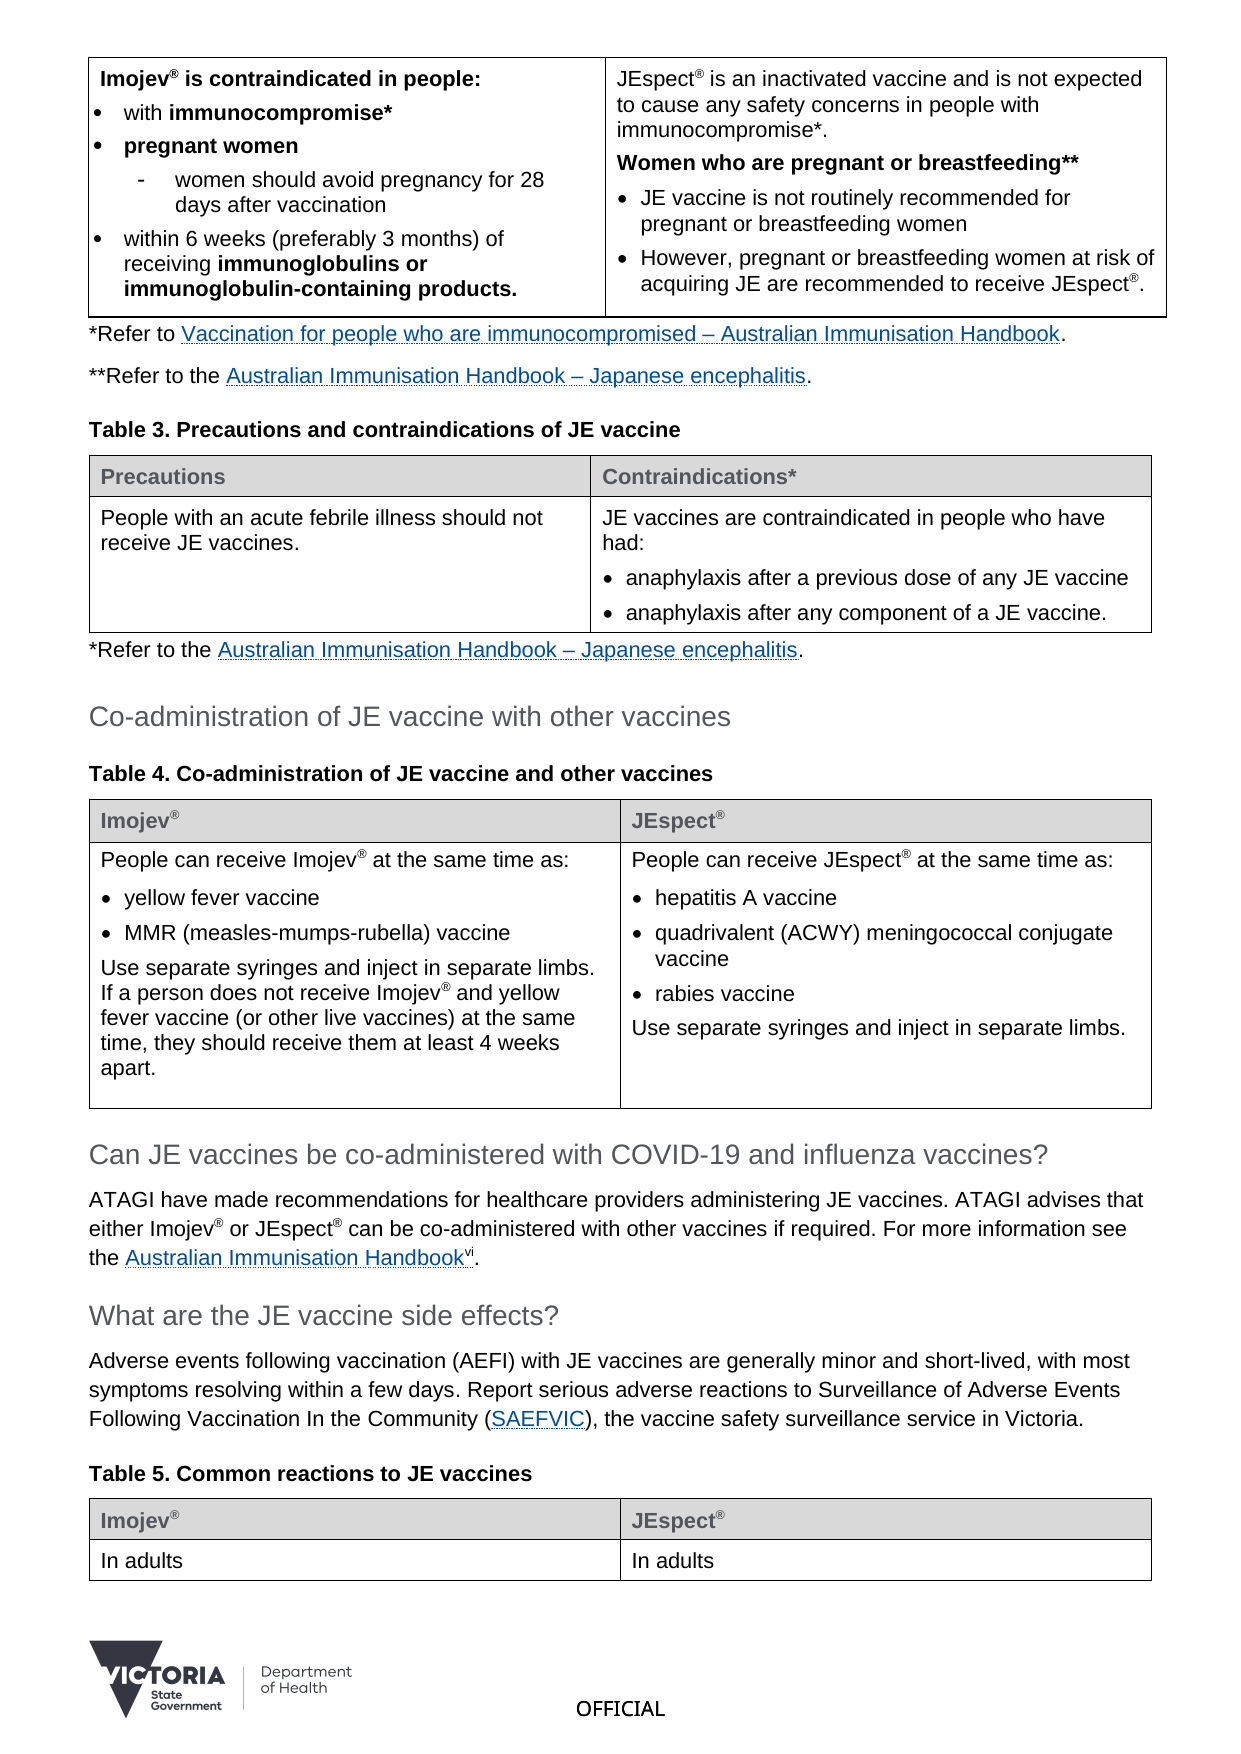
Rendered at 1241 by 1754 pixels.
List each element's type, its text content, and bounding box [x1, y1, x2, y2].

table_header Imojev® [90, 1499, 620, 1539]
subtitle Can JE vaccines be co-administered with COVID-19 and influenza vaccines? [89, 1138, 1152, 1170]
table_cell JEspect® is an inactivated vaccine and is not expected to cause any safety concerns in people with immunocompromise*. Women who are pregnant or breastfeeding** JE vaccine is not routinely recommended for pregnant or breastfeeding women However, pregnant or breastfeeding women at risk of acquiring JE are recommended to receive JEspect®. [606, 58, 1166, 316]
table_header Imojev® [90, 800, 620, 842]
subtitle Co-administration of JE vaccine with other vaccines [89, 699, 1152, 732]
table_cell JE vaccines are contraindicated in people who have had: anaphylaxis after a previous dose of any JE vaccine anaphylaxis after any component of a JE vaccine. [591, 497, 1151, 632]
table_cell People can receive Imojev® at the same time as: yellow fever vaccine MMR (measles-mumps-rubella) vaccine Use separate syringes and inject in separate limbs. If a person does not receive Imojev® and yellow fever vaccine (or other live vaccines) at the same time, they should receive them at least 4 weeks apart. [90, 843, 620, 1107]
text Adverse events following vaccination (AEFI) with JE vaccines are generally minor and short-lived, with most symptoms resolving within a few days. Report serious adverse reactions to Surveillance of Adverse Events Following Vaccination In the Community (SAEFVIC), the vaccine safety surveillance service in Victoria. [89, 1344, 1152, 1432]
text Table 3. Precautions and contraindications of JE vaccine [89, 413, 1152, 442]
text ATAGI have made recommendations for healthcare providers administering JE vaccines. ATAGI advises that either Imojev® or JEspect® can be co-administered with other vaccines if required. For more information see the Australian Immunisation Handbook. [89, 1182, 1152, 1270]
table_header JEspect® [621, 800, 1151, 842]
table_header Contraindications* [591, 456, 1151, 496]
table_cell People with an acute febrile illness should not receive JE vaccines. [90, 497, 590, 632]
table_cell Imojev® is contraindicated in people: with immunocompromise* pregnant women women should avoid pregnancy for 28 days after vaccination within 6 weeks (preferably 3 months) of receiving immunoglobulins or immunoglobulin-containing products. [89, 58, 605, 316]
table_header Precautions [90, 456, 590, 496]
text *Refer to the Australian Immunisation Handbook – Japanese encephalitis. [89, 633, 1152, 662]
text Table 5. Common reactions to JE vaccines [89, 1457, 1152, 1486]
picture [0, 1595, 1241, 1754]
text *Refer to Vaccination for people who are immunocompromised – Australian Immunisation Handbook. [89, 318, 1152, 347]
text Table 4. Co-administration of JE vaccine and other vaccines [89, 757, 1152, 786]
subtitle What are the JE vaccine side effects? [89, 1299, 1152, 1332]
table_header JEspect® [621, 1499, 1151, 1539]
table_cell People can receive JEspect® at the same time as: hepatitis A vaccine quadrivalent (ACWY) meningococcal conjugate vaccine rabies vaccine Use separate syringes and inject in separate limbs. [621, 843, 1151, 1107]
text **Refer to the Australian Immunisation Handbook – Japanese encephalitis. [89, 359, 1152, 388]
